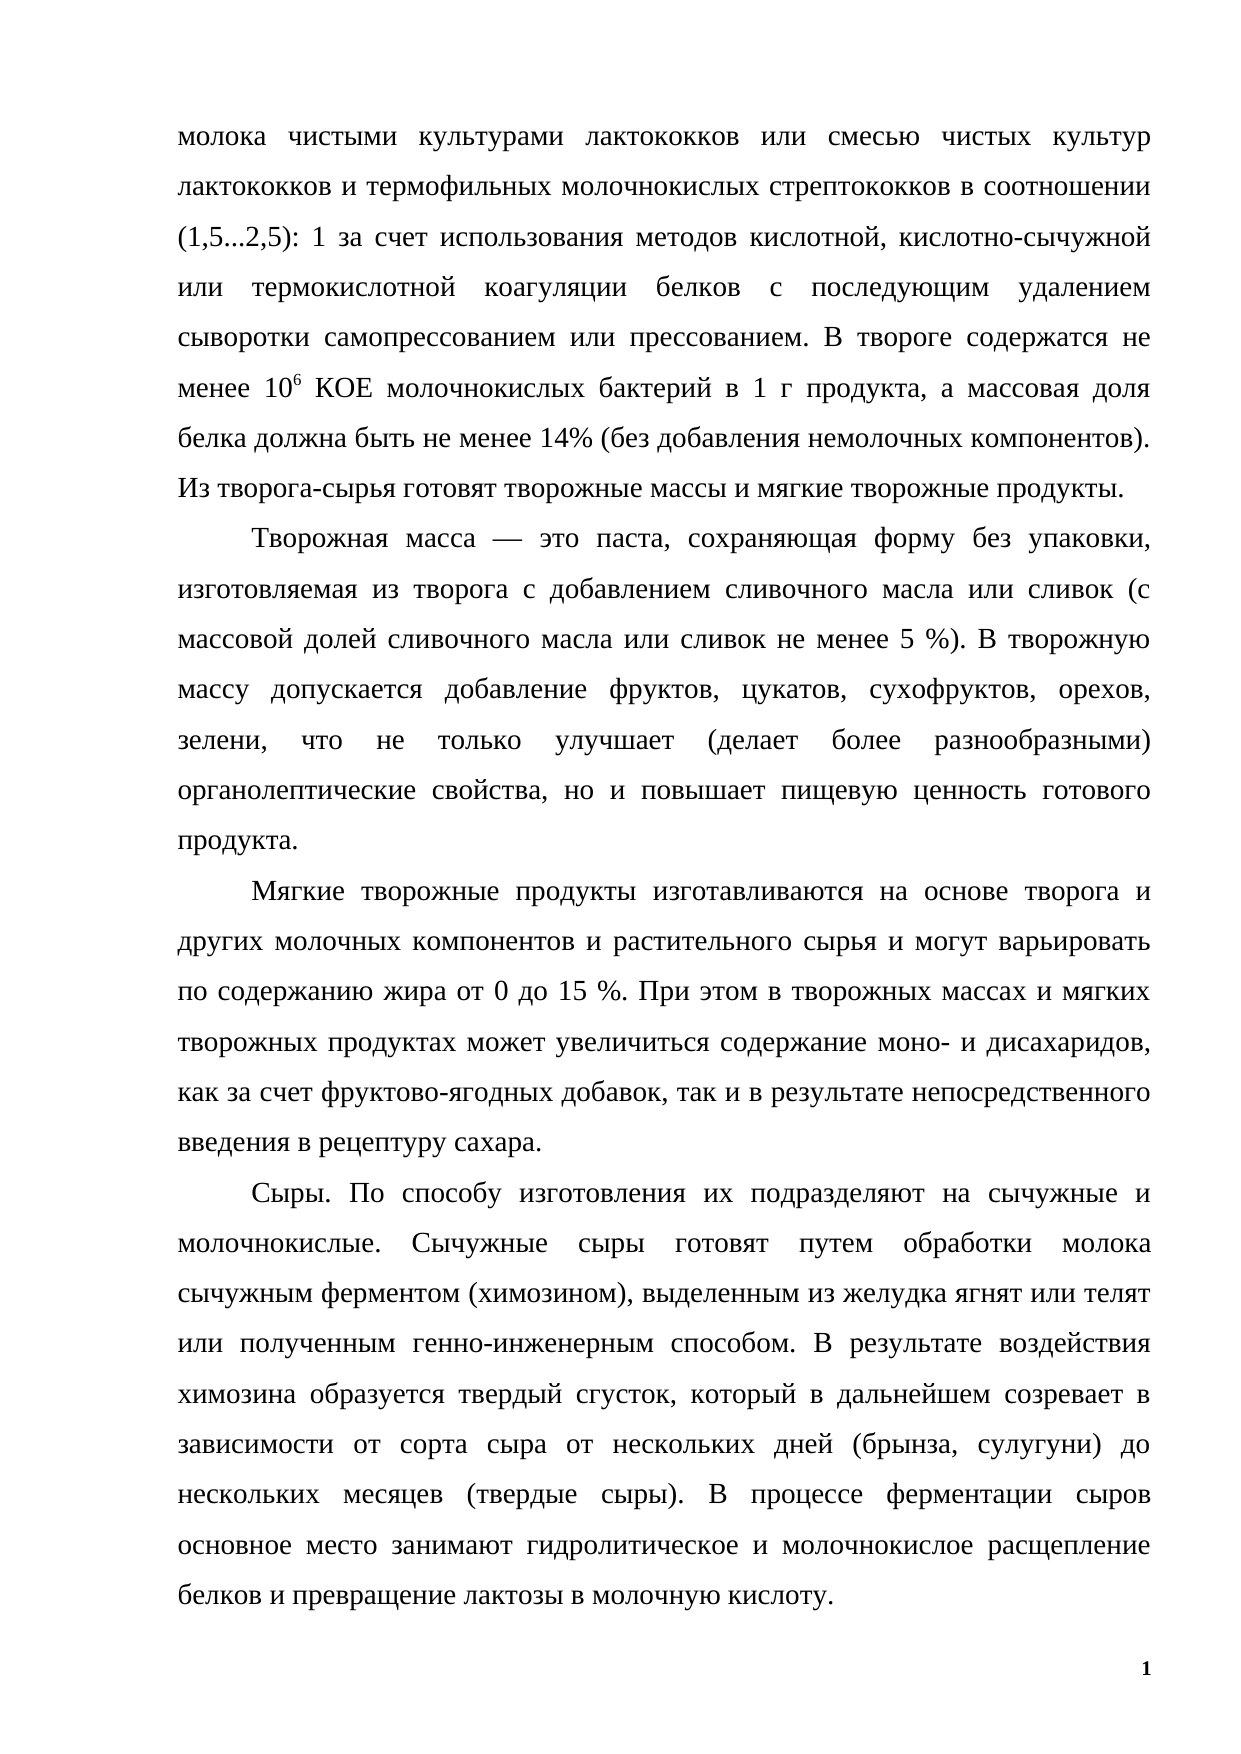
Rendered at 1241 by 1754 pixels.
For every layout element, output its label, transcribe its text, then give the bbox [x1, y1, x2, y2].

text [177, 118, 1152, 504]
text Творожная масса — это паста, сохраняющая форму без упаковки, изготовляемая из творога с добавлением сливочного масла или сливок (с массовой долей сливочного масла или сливок не менее 5 %). В творожную массу допускается добавление фруктов, цукатов, сухофруктов, орехов, зелени, что не только улучшает (делает более разнообразными) органолептические свойства, но и повышает пищевую ценность готового продукта. [177, 521, 1152, 856]
text Сыры. По способу изготовления их подразделяют на сычужные и молочнокислые. Сычужные сыры готовят путем обработки молока сычужным ферментом (химозином), выделенным из желудка ягнят или телят или полученным генно-инженерным способом. В результате воздействия химозина образуется твердый сгусток, который в дальнейшем созревает в зависимости от сорта сыра от нескольких дней (брынза, сулугуни) до нескольких месяцев (твердые сыры). В процессе ферментации сыров основное место занимают гидролитическое и молочнокислое расщепление белков и превращение лактозы в молочную кислоту. [177, 1175, 1152, 1611]
text Мягкие творожные продукты изготавливаются на основе творога и других молочных компонентов и растительного сырья и могут варьировать по содержанию жира от 0 до 15 %. При этом в творожных массах и мягких творожных продуктах может увеличиться содержание моно- и дисахаридов, как за счет фруктово-ягодных добавок, так и в результате непосредственного введения в рецептуру сахара. [177, 873, 1152, 1158]
